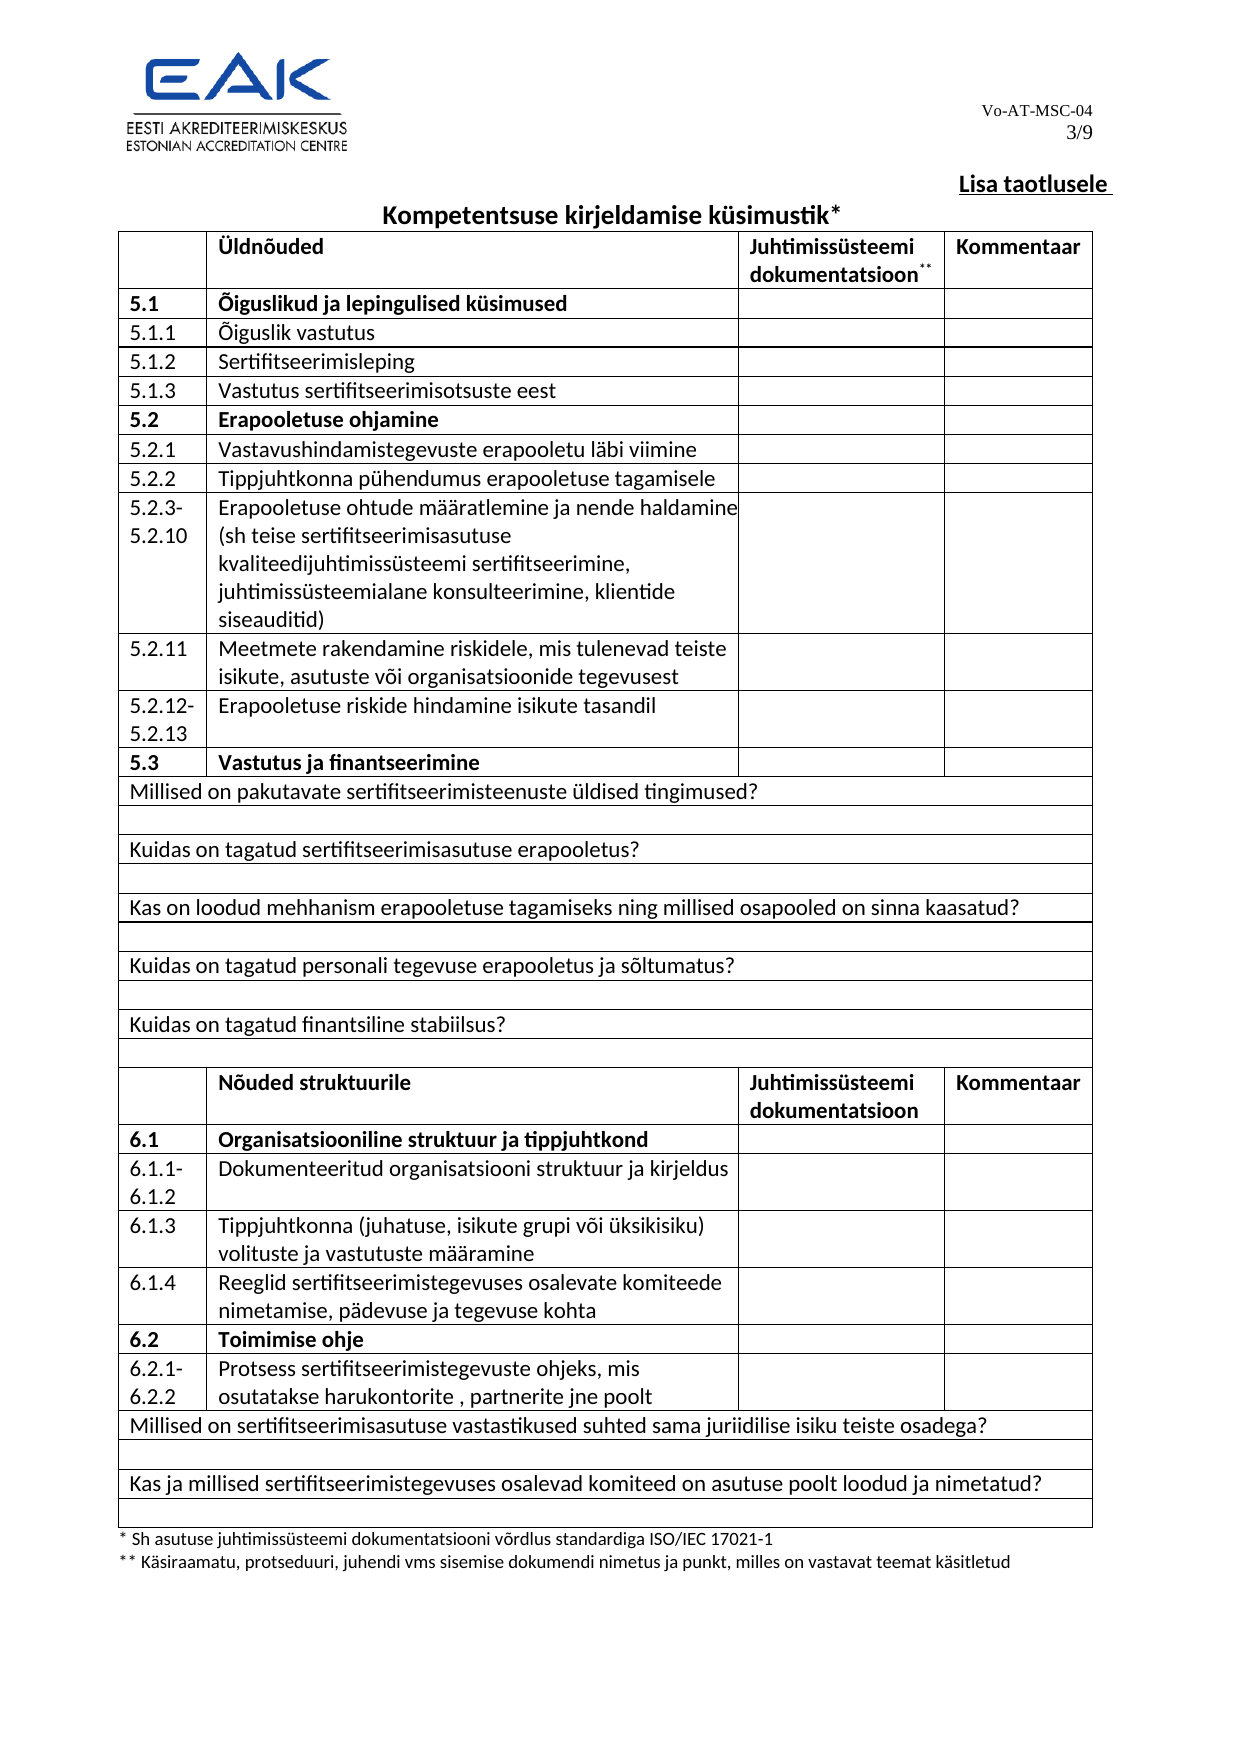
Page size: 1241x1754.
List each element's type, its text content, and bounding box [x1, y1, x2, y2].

table_cell [739, 1211, 944, 1267]
table_cell [739, 748, 944, 776]
table_cell [945, 377, 1092, 404]
text ** Käsiraamatu, protseduuri, juhendi vms sisemise dokumendi nimetus ja punkt, milles on vastavat teemat käsitletud [118, 1551, 1107, 1573]
table_cell [945, 1125, 1092, 1153]
table_cell [119, 1068, 206, 1124]
table_cell [739, 1125, 944, 1153]
table_cell Nõuded struktuurile [207, 1068, 738, 1124]
table_cell Juhtimissüsteemi dokumentatsioon [739, 1068, 944, 1124]
table_cell Kuidas on tagatud finantsiline stabiilsus? [119, 1010, 1092, 1038]
table_cell [945, 1325, 1092, 1353]
table_cell Vastutus sertifitseerimisotsuste eest [207, 377, 738, 404]
table_cell 5.2.2 [119, 464, 206, 492]
picture [106, 34, 364, 163]
table_cell 5.1.1 [119, 319, 206, 346]
table_cell [739, 464, 944, 492]
text Lisa taotlusele [118, 168, 1107, 198]
table_cell [739, 1154, 944, 1210]
table_cell [739, 1354, 944, 1410]
table_cell [119, 1039, 1092, 1067]
table_cell 5.2 [119, 406, 206, 434]
table_cell 5.2.11 [119, 634, 206, 690]
table_cell Erapooletuse ohjamine [207, 406, 738, 434]
table_cell [739, 319, 944, 346]
table_cell [119, 923, 1092, 951]
table_cell [945, 289, 1092, 317]
table_cell Kas ja millised sertifitseerimistegevuses osalevad komiteed on asutuse poolt loodud ja nimetatud? [119, 1470, 1092, 1497]
table_header Üldnõuded [207, 232, 738, 288]
table_cell Vastavushindamistegevuste erapooletu läbi viimine [207, 435, 738, 463]
table_cell [739, 1268, 944, 1324]
table_cell 6.1.3 [119, 1211, 206, 1267]
table_header Juhtimissüsteemi dokumentatsioon** [739, 232, 944, 288]
table_cell [739, 691, 944, 747]
table_cell Tippjuhtkonna (juhatuse, isikute grupi või üksikisiku) volituste ja vastutuste määramine [207, 1211, 738, 1267]
table_cell [945, 493, 1092, 633]
table_cell Millised on sertifitseerimisasutuse vastastikused suhted sama juriidilise isiku teiste osadega? [119, 1411, 1092, 1439]
table_cell [119, 806, 1092, 834]
table_cell 6.1 [119, 1125, 206, 1153]
table_cell Sertifitseerimisleping [207, 348, 738, 376]
table_cell [945, 634, 1092, 690]
table_cell Kommentaar [945, 1068, 1092, 1124]
table_cell Kuidas on tagatud personali tegevuse erapooletus ja sõltumatus? [119, 952, 1092, 979]
table_cell [945, 691, 1092, 747]
table_header Kommentaar [945, 232, 1092, 288]
table_cell 6.1.4 [119, 1268, 206, 1324]
table_cell 5.1 [119, 289, 206, 317]
table_cell 5.2.1 [119, 435, 206, 463]
table_cell 6.1.1- 6.1.2 [119, 1154, 206, 1210]
table_cell Erapooletuse riskide hindamine isikute tasandil [207, 691, 738, 747]
table_cell [119, 981, 1092, 1009]
table_cell [945, 1154, 1092, 1210]
table_cell [945, 406, 1092, 434]
table_cell [945, 435, 1092, 463]
title Kompetentsuse kirjeldamise küsimustik* [118, 198, 1107, 231]
table_cell 5.1.2 [119, 348, 206, 376]
table_cell Õiguslik vastutus [207, 319, 738, 346]
table_cell [739, 377, 944, 404]
table_cell [945, 464, 1092, 492]
table_cell [119, 864, 1092, 892]
table_cell Organisatsiooniline struktuur ja tippjuhtkond [207, 1125, 738, 1153]
table_cell Reeglid sertifitseerimistegevuses osalevate komiteede nimetamise, pädevuse ja tegevuse kohta [207, 1268, 738, 1324]
table_cell [119, 1440, 1092, 1468]
table_cell [739, 634, 944, 690]
table_cell Vastutus ja finantseerimine [207, 748, 738, 776]
table_cell [739, 348, 944, 376]
table_cell [739, 435, 944, 463]
table_cell [945, 348, 1092, 376]
table_cell 6.2.1-6.2.2 [119, 1354, 206, 1410]
table_cell [739, 1325, 944, 1353]
table_cell 6.2 [119, 1325, 206, 1353]
table_cell Õiguslikud ja lepingulised küsimused [207, 289, 738, 317]
table_cell 5.1.3 [119, 377, 206, 404]
table_cell [945, 748, 1092, 776]
table_cell [739, 406, 944, 434]
table_cell [945, 1354, 1092, 1410]
table_cell [739, 289, 944, 317]
table_cell Erapooletuse ohtude määratlemine ja nende haldamine (sh teise sertifitseerimisasutuse kvaliteedijuhtimissüsteemi sertifitseerimine, juhtimissüsteemialane konsulteerimine, klientide siseauditid) [207, 493, 738, 633]
table_cell [945, 319, 1092, 346]
table_cell Toimimise ohje [207, 1325, 738, 1353]
table_cell [945, 1268, 1092, 1324]
table_header [119, 232, 206, 288]
table_cell Kas on loodud mehhanism erapooletuse tagamiseks ning millised osapooled on sinna kaasatud? [119, 894, 1092, 921]
table_cell Tippjuhtkonna pühendumus erapooletuse tagamisele [207, 464, 738, 492]
table_cell [945, 1211, 1092, 1267]
table_cell [119, 1499, 1092, 1527]
table_cell [739, 493, 944, 633]
table_cell 5.2.3- 5.2.10 [119, 493, 206, 633]
table_cell Meetmete rakendamine riskidele, mis tulenevad teiste isikute, asutuste või organisatsioonide tegevusest [207, 634, 738, 690]
table_cell Millised on pakutavate sertifitseerimisteenuste üldised tingimused? [119, 777, 1092, 805]
table_cell Protsess sertifitseerimistegevuste ohjeks, mis osutatakse harukontorite , partnerite jne poolt [207, 1354, 738, 1410]
table_cell Kuidas on tagatud sertifitseerimisasutuse erapooletus? [119, 835, 1092, 863]
text * Sh asutuse juhtimissüsteemi dokumentatsiooni võrdlus standardiga ISO/IEC 17021-1 [118, 1528, 1107, 1551]
table_cell 5.3 [119, 748, 206, 776]
table_cell 5.2.12-5.2.13 [119, 691, 206, 747]
table_cell Dokumenteeritud organisatsiooni struktuur ja kirjeldus [207, 1154, 738, 1210]
